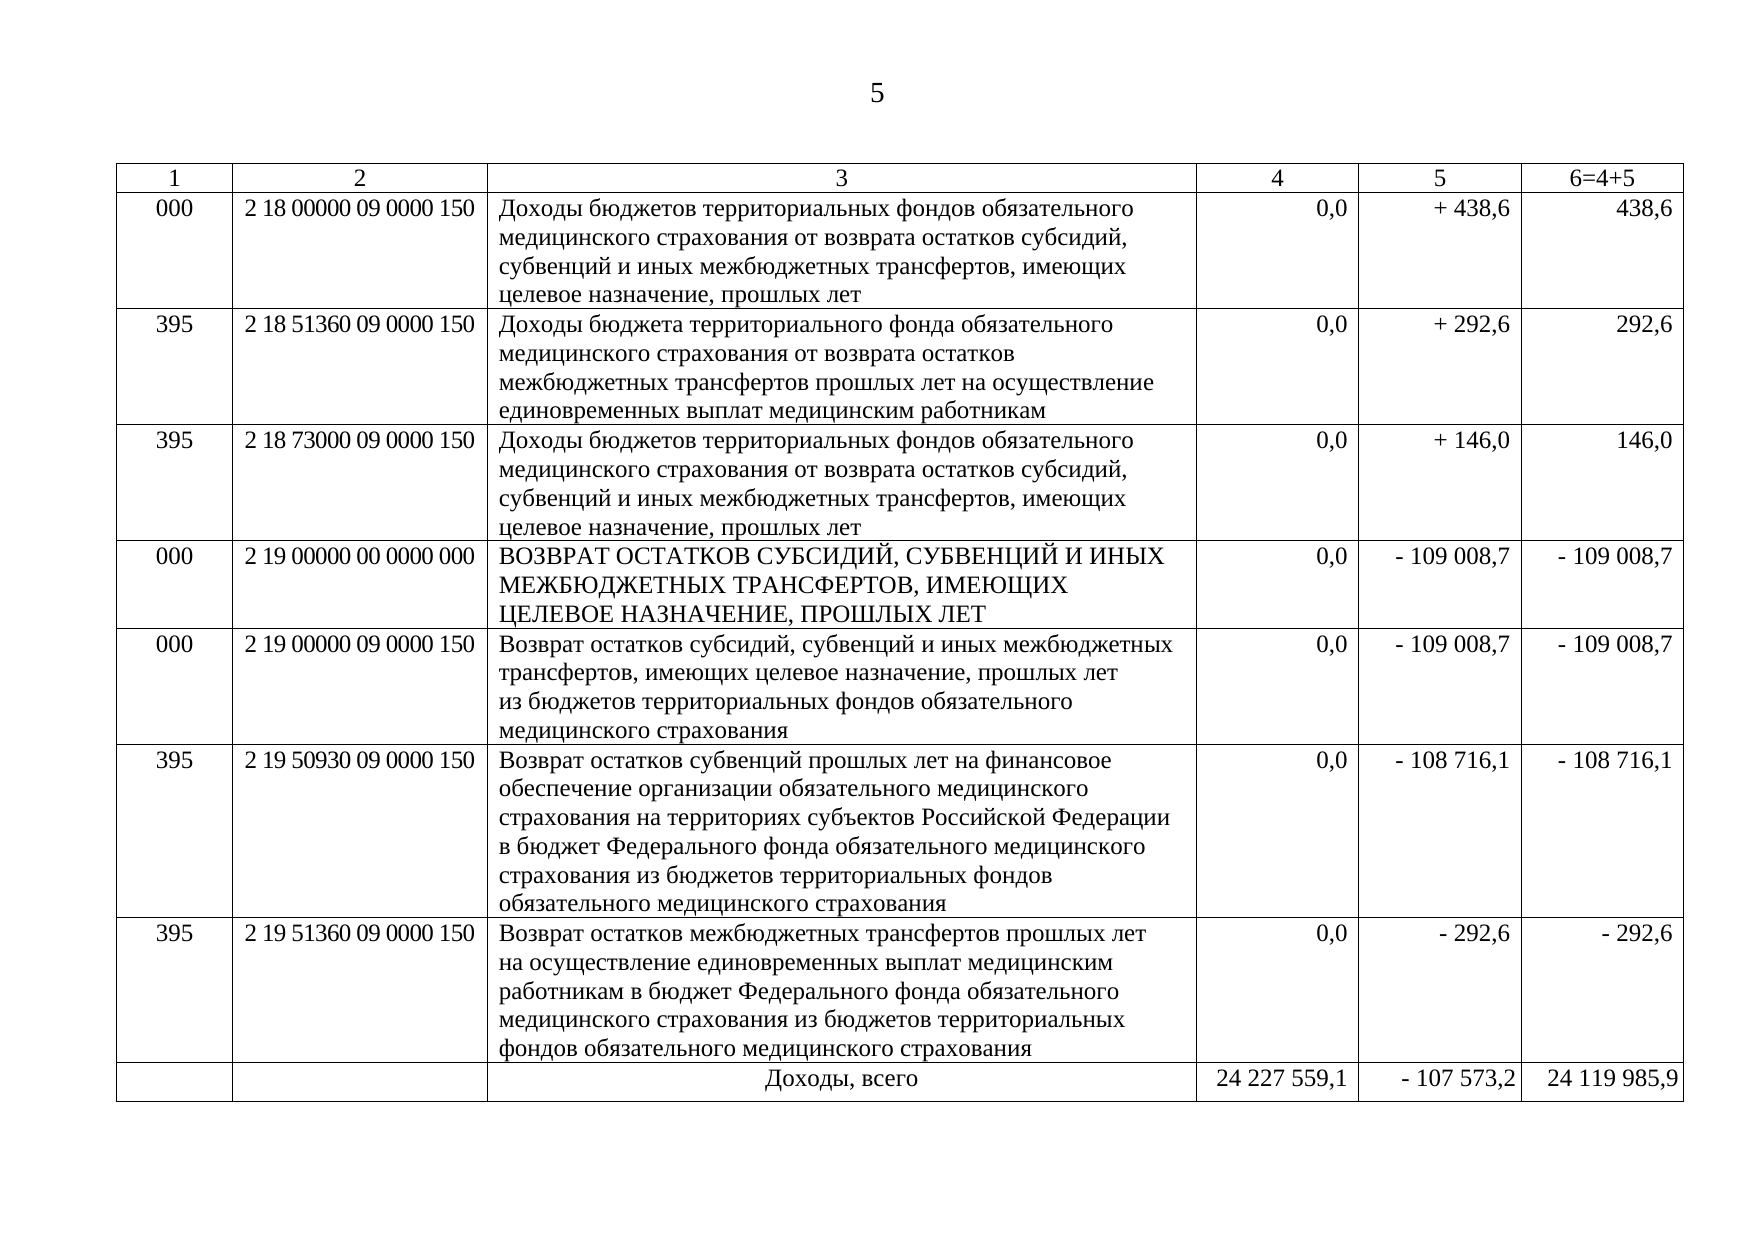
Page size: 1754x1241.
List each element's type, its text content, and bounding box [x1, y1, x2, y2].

table_cell - 292,6 [1522, 918, 1683, 1062]
table_cell Доходы бюджетов территориальных фондов обязательного медицинского страхования от возврата остатков субсидий, субвенций и иных межбюджетных трансфертов, имеющих целевое назначение, прошлых лет [488, 425, 1196, 540]
table_cell 2 18 51360 09 0000 150 [233, 309, 487, 424]
table_cell 24 119 985,9 [1522, 1063, 1683, 1101]
table_header 4 [1197, 164, 1358, 192]
table_cell Возврат остатков субвенций прошлых лет на финансовое обеспечение организации обязательного медицинского страхования на территориях субъектов Российской Федерации в бюджет Федерального фонда обязательного медицинского страхования из бюджетов территориальных фондов обязательного медицинского страхования [488, 745, 1196, 917]
table_cell [233, 1063, 487, 1101]
table_cell - 108 716,1 [1522, 745, 1683, 917]
table_cell 2 18 00000 09 0000 150 [233, 193, 487, 308]
table_cell 24 227 559,1 [1197, 1063, 1358, 1101]
table_header 3 [488, 164, 1196, 192]
table_cell 0,0 [1197, 629, 1358, 744]
table_cell - 109 008,7 [1359, 629, 1521, 744]
table_cell 0,0 [1197, 918, 1358, 1062]
table_cell 395 [117, 745, 232, 917]
table_cell 0,0 [1197, 745, 1358, 917]
table_cell - 109 008,7 [1359, 541, 1521, 628]
table_cell Доходы бюджета территориального фонда обязательного медицинского страхования от возврата остатков межбюджетных трансфертов прошлых лет на осуществление единовременных выплат медицинским работникам [488, 309, 1196, 424]
table_cell Возврат остатков субсидий, субвенций и иных межбюджетных трансфертов, имеющих целевое назначение, прошлых лет из бюджетов территориальных фондов обязательного медицинского страхования [488, 629, 1196, 744]
table_cell 0,0 [1197, 425, 1358, 540]
table_cell 000 [117, 541, 232, 628]
table_cell - 109 008,7 [1522, 629, 1683, 744]
table_header 1 [117, 164, 232, 192]
table_cell 395 [117, 309, 232, 424]
table_cell 2 18 73000 09 0000 150 [233, 425, 487, 540]
table_cell ВОЗВРАТ ОСТАТКОВ СУБСИДИЙ, СУБВЕНЦИЙ И ИНЫХ МЕЖБЮДЖЕТНЫХ ТРАНСФЕРТОВ, ИМЕЮЩИХ ЦЕЛЕВОЕ НАЗНАЧЕНИЕ, ПРОШЛЫХ ЛЕТ [488, 541, 1196, 628]
table_cell Доходы бюджетов территориальных фондов обязательного медицинского страхования от возврата остатков субсидий, субвенций и иных межбюджетных трансфертов, имеющих целевое назначение, прошлых лет [488, 193, 1196, 308]
table_cell 438,6 [1522, 193, 1683, 308]
table_cell + 438,6 [1359, 193, 1521, 308]
table_cell 146,0 [1522, 425, 1683, 540]
table_cell 000 [117, 629, 232, 744]
table_cell 2 19 00000 09 0000 150 [233, 629, 487, 744]
table_cell 0,0 [1197, 193, 1358, 308]
table_cell 395 [117, 918, 232, 1062]
table_cell 0,0 [1197, 541, 1358, 628]
table_cell - 107 573,2 [1359, 1063, 1521, 1101]
table_cell + 146,0 [1359, 425, 1521, 540]
table_cell Возврат остатков межбюджетных трансфертов прошлых лет на осуществление единовременных выплат медицинским работникам в бюджет Федерального фонда обязательного медицинского страхования из бюджетов территориальных фондов обязательного медицинского страхования [488, 918, 1196, 1062]
table_cell - 292,6 [1359, 918, 1521, 1062]
table_cell Доходы, всего [488, 1063, 1196, 1101]
table_header 5 [1359, 164, 1521, 192]
table_header 2 [233, 164, 487, 192]
table_cell 2 19 00000 00 0000 000 [233, 541, 487, 628]
table_cell + 292,6 [1359, 309, 1521, 424]
table_cell 2 19 51360 09 0000 150 [233, 918, 487, 1062]
table_header 6=4+5 [1522, 164, 1683, 192]
table_cell 2 19 50930 09 0000 150 [233, 745, 487, 917]
table_cell - 109 008,7 [1522, 541, 1683, 628]
table_cell 292,6 [1522, 309, 1683, 424]
table_cell - 108 716,1 [1359, 745, 1521, 917]
table_cell 0,0 [1197, 309, 1358, 424]
table_cell 395 [117, 425, 232, 540]
table_cell [117, 1063, 232, 1101]
table_cell 000 [117, 193, 232, 308]
